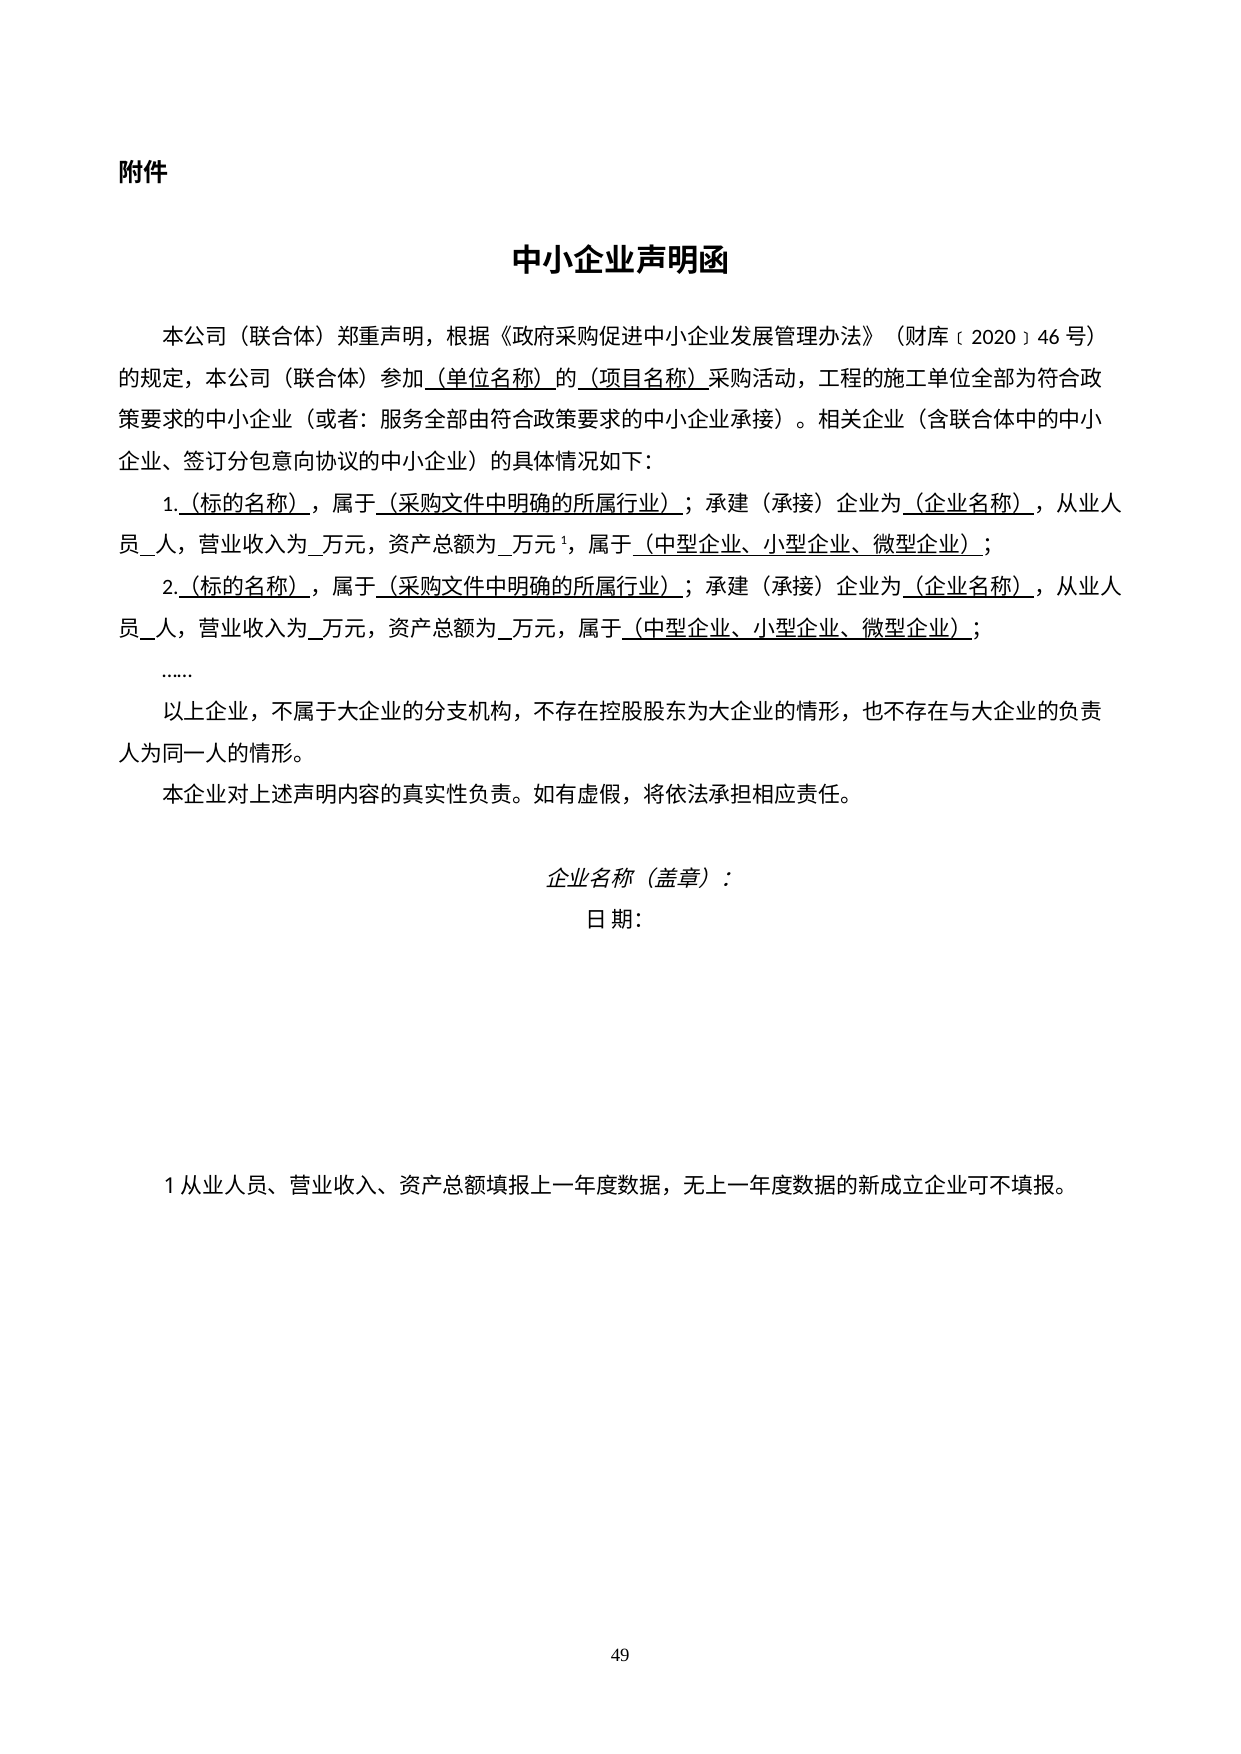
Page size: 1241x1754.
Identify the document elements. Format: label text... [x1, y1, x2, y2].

text 本公司（联合体）郑重声明，根据《政府采购促进中小企业发展管理办法》（财库﹝2020﹞46 号）的规定，本公司（联合体）参加（单位名称）的（项目名称）采购活动，工程的施工单位全部为符合政策要求的中小企业（或者：服务全部由符合政策要求的中小企业承接）。相关企业（含联合体中的中小企业、签订分包意向协议的中小企业）的具体情况如下： [118, 311, 1122, 478]
text 1.（标的名称），属于（采购文件中明确的所属行业）；承建（承接）企业为（企业名称），从业人员 人，营业收入为 万元，资产总额为 万元1，属于（中型企业、小型企业、微型企业）； [118, 478, 1122, 561]
text …… [118, 644, 1122, 686]
text 企业名称（盖章）： [118, 853, 1122, 894]
text 附件 [118, 148, 1122, 189]
text 以上企业，不属于大企业的分支机构，不存在控股股东为大企业的情形，也不存在与大企业的负责人为同一人的情形。 [118, 686, 1122, 769]
text 本企业对上述声明内容的真实性负责。如有虚假，将依法承担相应责任。 [118, 769, 1122, 811]
text 中小企业声明函 [118, 235, 1122, 280]
text 2.（标的名称），属于（采购文件中明确的所属行业）；承建（承接）企业为（企业名称），从业人员 人，营业收入为 万元，资产总额为 万元，属于（中型企业、小型企业、微型企业）； [118, 561, 1122, 644]
text 日 期： [118, 894, 1122, 936]
text 1从业人员、营业收入、资产总额填报上一年度数据，无上一年度数据的新成立企业可不填报。 [118, 1144, 1122, 1206]
